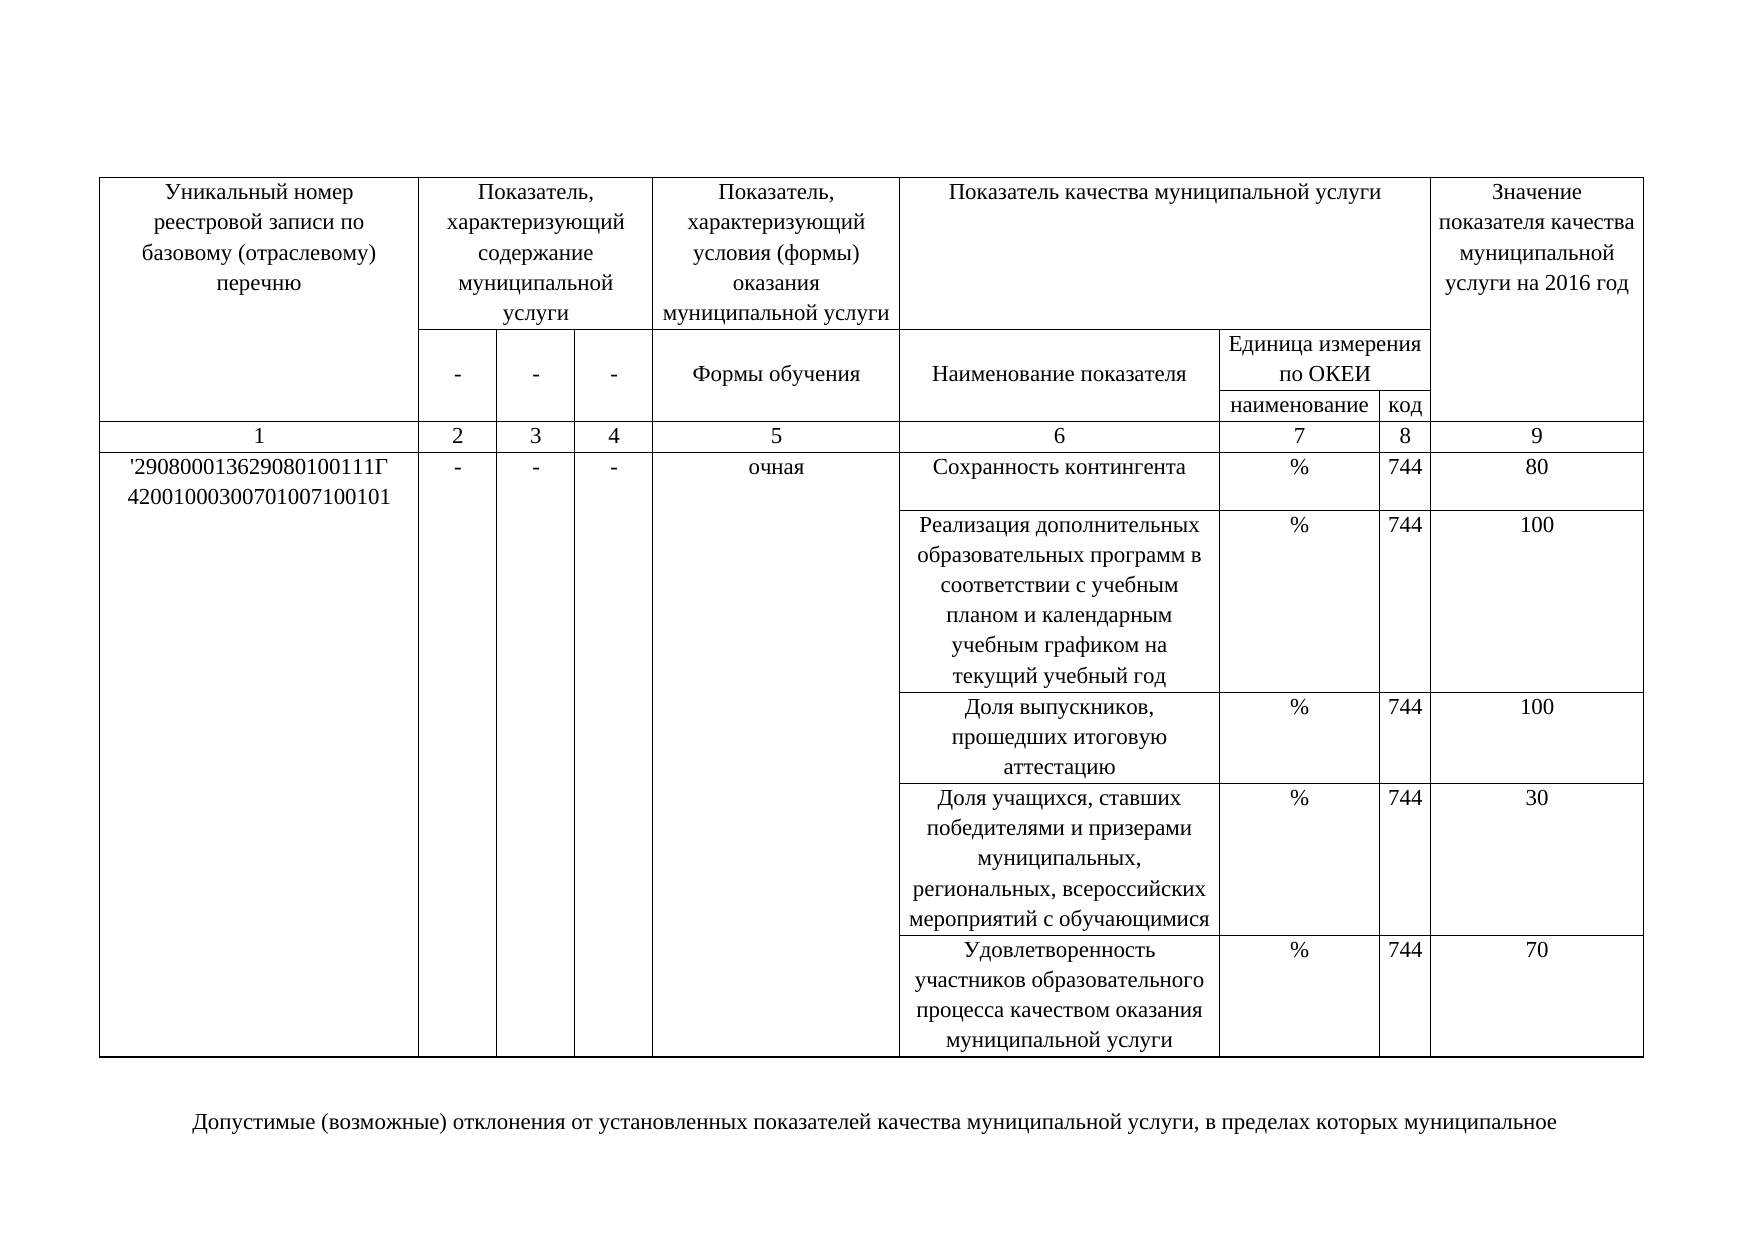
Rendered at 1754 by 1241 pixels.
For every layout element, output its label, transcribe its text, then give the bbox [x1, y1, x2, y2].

table_cell % [1220, 784, 1379, 935]
table_cell Реализация дополнительных образовательных программ в соответствии с учебным планом и календарным учебным графиком на текущий учебный год [900, 511, 1219, 692]
table_cell - [497, 330, 574, 421]
table_cell 30 [1431, 784, 1643, 935]
table_cell % [1220, 453, 1379, 510]
table_cell наименование [1220, 391, 1379, 421]
table_cell 70 [1431, 936, 1643, 1056]
table_cell % [1220, 693, 1379, 783]
table_cell Доля учащихся, ставших победителями и призерами муниципальных, региональных, всероссийских мероприятий с обучающимися [900, 784, 1219, 935]
table_cell 744 [1380, 784, 1430, 935]
table_header Значение показателя качества муниципальной услуги на 2016 год [1431, 178, 1643, 421]
table_cell 744 [1380, 936, 1430, 1056]
table_header Показатель, характеризующий содержание муниципальной услуги [419, 178, 652, 329]
table_cell % [1220, 936, 1379, 1056]
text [118, 1108, 1636, 1135]
table_cell 100 [1431, 511, 1643, 692]
table_cell - [575, 330, 652, 421]
table_cell Сохранность контингента [900, 453, 1219, 510]
table_cell 6 [900, 422, 1219, 452]
table_cell 2 [419, 422, 496, 452]
table_cell 7 [1220, 422, 1379, 452]
table_cell 5 [653, 422, 899, 452]
table_cell - [497, 453, 574, 1056]
table_cell 100 [1431, 693, 1643, 783]
table_cell код [1380, 391, 1430, 421]
table_cell - [419, 330, 496, 421]
table_cell - [575, 453, 652, 1056]
table_header Показатель, характеризующий условия (формы) оказания муниципальной услуги [653, 178, 899, 329]
table_cell 1 [100, 422, 418, 452]
table_cell 4 [575, 422, 652, 452]
table_cell '290800013629080100111Г 42001000300701007100101 [100, 453, 418, 1056]
table_cell Доля выпускников, прошедших итоговую аттестацию [900, 693, 1219, 783]
table_cell Наименование показателя [900, 330, 1219, 421]
table_cell 744 [1380, 511, 1430, 692]
table_cell 80 [1431, 453, 1643, 510]
table_header Уникальный номер реестровой записи по базовому (отраслевому) перечню [100, 178, 418, 421]
table_cell 744 [1380, 453, 1430, 510]
table_cell Формы обучения [653, 330, 899, 421]
table_cell % [1220, 511, 1379, 692]
table_header Показатель качества муниципальной услуги [900, 178, 1430, 329]
table_cell Единица измерения по ОКЕИ [1220, 330, 1430, 390]
table_cell очная [653, 453, 899, 1056]
table_cell 744 [1380, 693, 1430, 783]
table_cell - [419, 453, 496, 1056]
table_cell 8 [1380, 422, 1430, 452]
table_cell 9 [1431, 422, 1643, 452]
table_cell 3 [497, 422, 574, 452]
table_cell Удовлетворенность участников образовательного процесса качеством оказания муниципальной услуги [900, 936, 1219, 1056]
